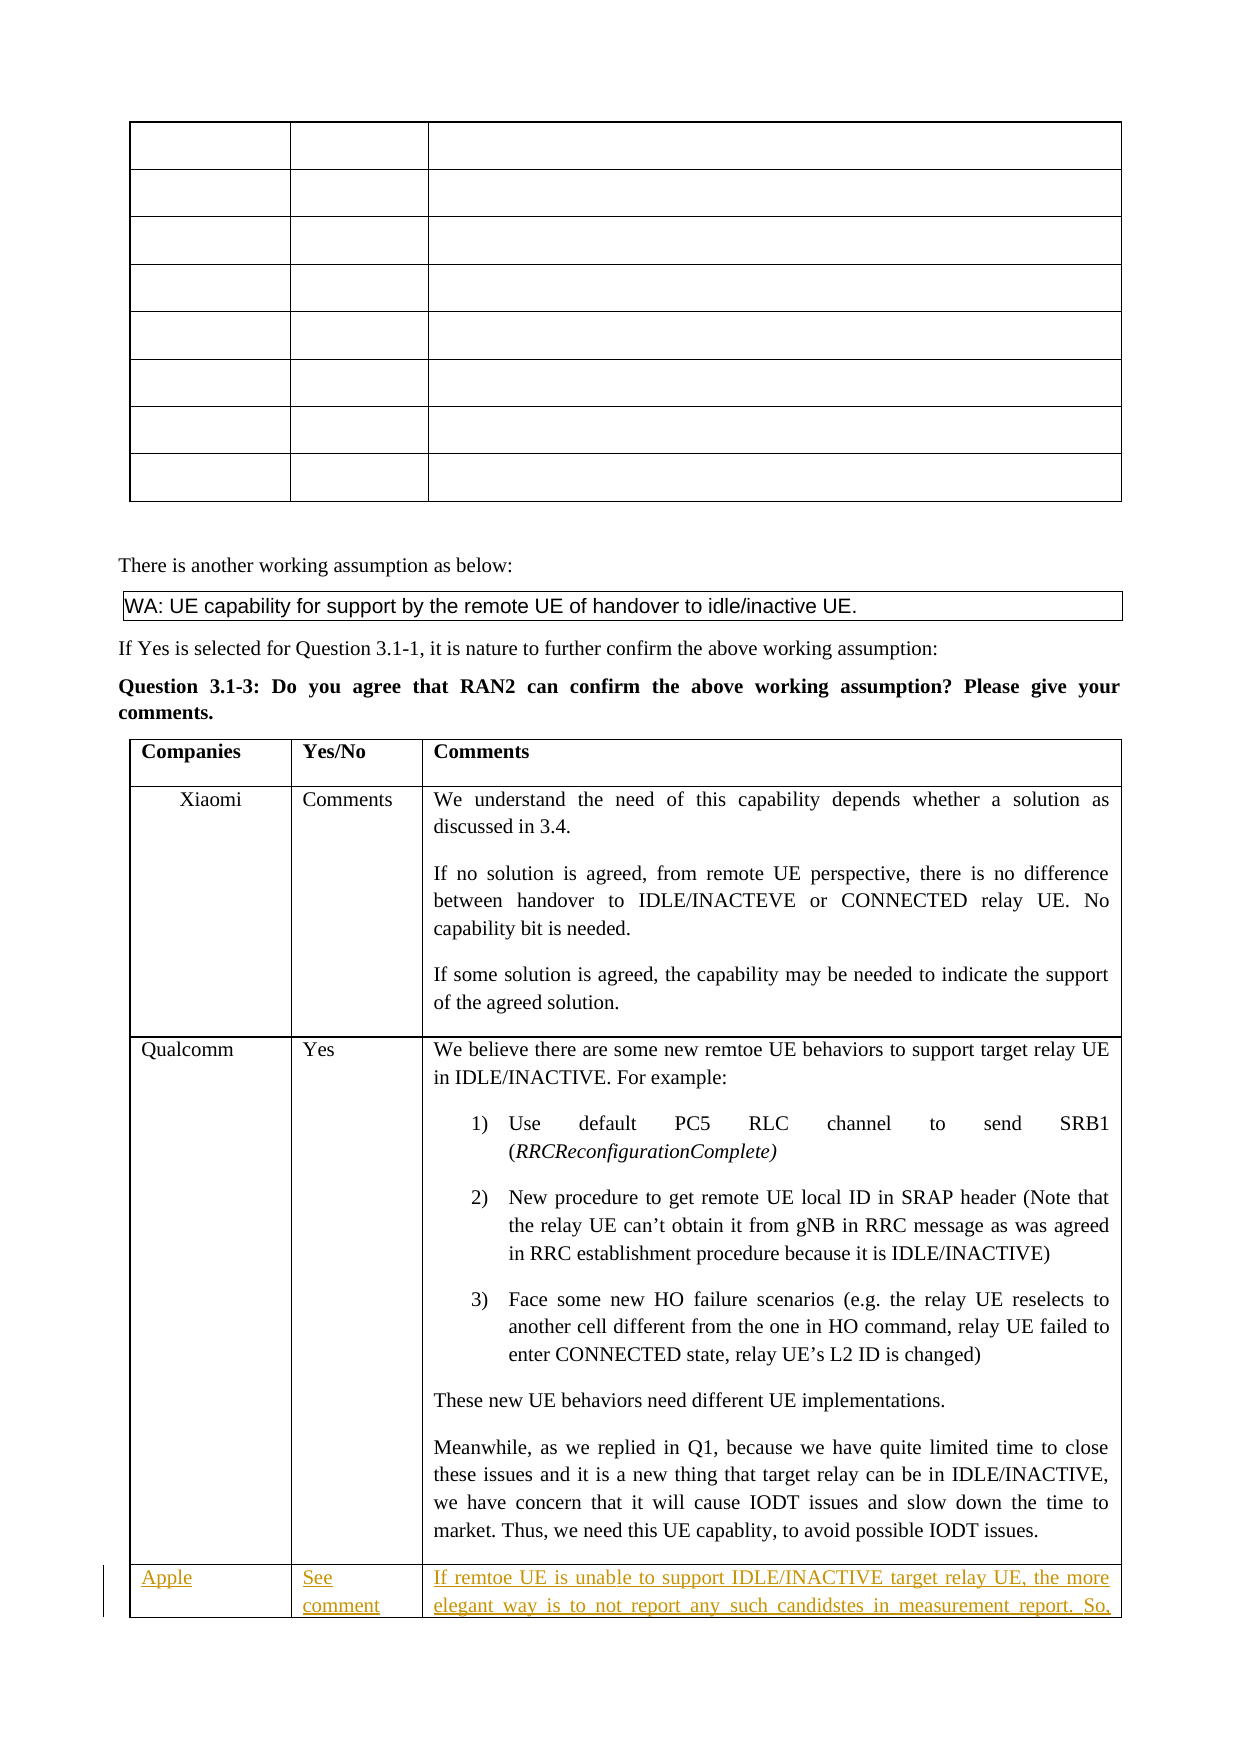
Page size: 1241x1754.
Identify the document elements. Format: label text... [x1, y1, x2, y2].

table_cell Xiaomi [131, 787, 291, 1036]
table_cell [292, 1565, 422, 1617]
table_cell [429, 170, 1121, 216]
table_cell [131, 360, 290, 406]
table_cell [131, 265, 290, 311]
table_cell Qualcomm [131, 1038, 291, 1564]
text WA: UE capability for support by the remote UE of handover to idle/inactive UE. [124, 592, 1122, 620]
table_header Companies [131, 740, 291, 786]
table_cell [429, 123, 1121, 169]
table_cell [429, 407, 1121, 453]
table_cell Comments [292, 787, 422, 1036]
table_cell [429, 454, 1121, 501]
table_cell [131, 123, 290, 169]
text If Yes is selected for Question 3.1-1, it is nature to further confirm the above working assumption: [118, 636, 1122, 660]
table_cell [291, 454, 428, 501]
table_header Comments [423, 740, 1121, 786]
table_header Yes/No [292, 740, 422, 786]
table_cell [429, 312, 1121, 358]
text There is another working assumption as below: [118, 553, 1122, 577]
table_cell [291, 170, 428, 216]
table_cell We believe there are some new remtoe UE behaviors to support target relay UE in IDLE/INACTIVE. For example: Use default PC5 RLC channel to send SRB1 (RRCReconfigurationComplete) New procedure to get remote UE local ID in SRAP header (Note that the relay UE can’t obtain it from gNB in RRC message as was agreed in RRC establishment procedure because it is IDLE/INACTIVE) Face some new HO failure scenarios (e.g. the relay UE reselects to another cell different from the one in HO command, relay UE failed to enter CONNECTED state, relay UE’s L2 ID is changed) These new UE behaviors need different UE implementations. Meanwhile, as we replied in Q1, because we have quite limited time to close these issues and it is a new thing that target relay can be in IDLE/INACTIVE, we have concern that it will cause IODT issues and slow down the time to market. Thus, we need this UE capablity, to avoid possible IODT issues. [423, 1038, 1121, 1564]
table_cell [291, 123, 428, 169]
table_cell [429, 265, 1121, 311]
table_cell [291, 265, 428, 311]
table_cell [423, 1565, 1121, 1617]
table_cell Yes [292, 1038, 422, 1564]
table_cell [131, 454, 290, 501]
table_cell [131, 312, 290, 358]
table_cell [291, 312, 428, 358]
table_cell [131, 407, 290, 453]
table_cell [429, 217, 1121, 264]
table_cell [291, 360, 428, 406]
table_cell [131, 217, 290, 264]
table_cell We understand the need of this capability depends whether a solution as discussed in 3.4. If no solution is agreed, from remote UE perspective, there is no difference between handover to IDLE/INACTEVE or CONNECTED relay UE. No capability bit is needed. If some solution is agreed, the capability may be needed to indicate the support of the agreed solution. [423, 787, 1121, 1036]
text Question 3.1-3: Do you agree that RAN2 can confirm the above working assumption? Please give your comments. [118, 674, 1122, 724]
table_cell [131, 170, 290, 216]
table_cell [291, 407, 428, 453]
table_cell [291, 217, 428, 264]
table_cell [131, 1565, 291, 1617]
table_cell [429, 360, 1121, 406]
